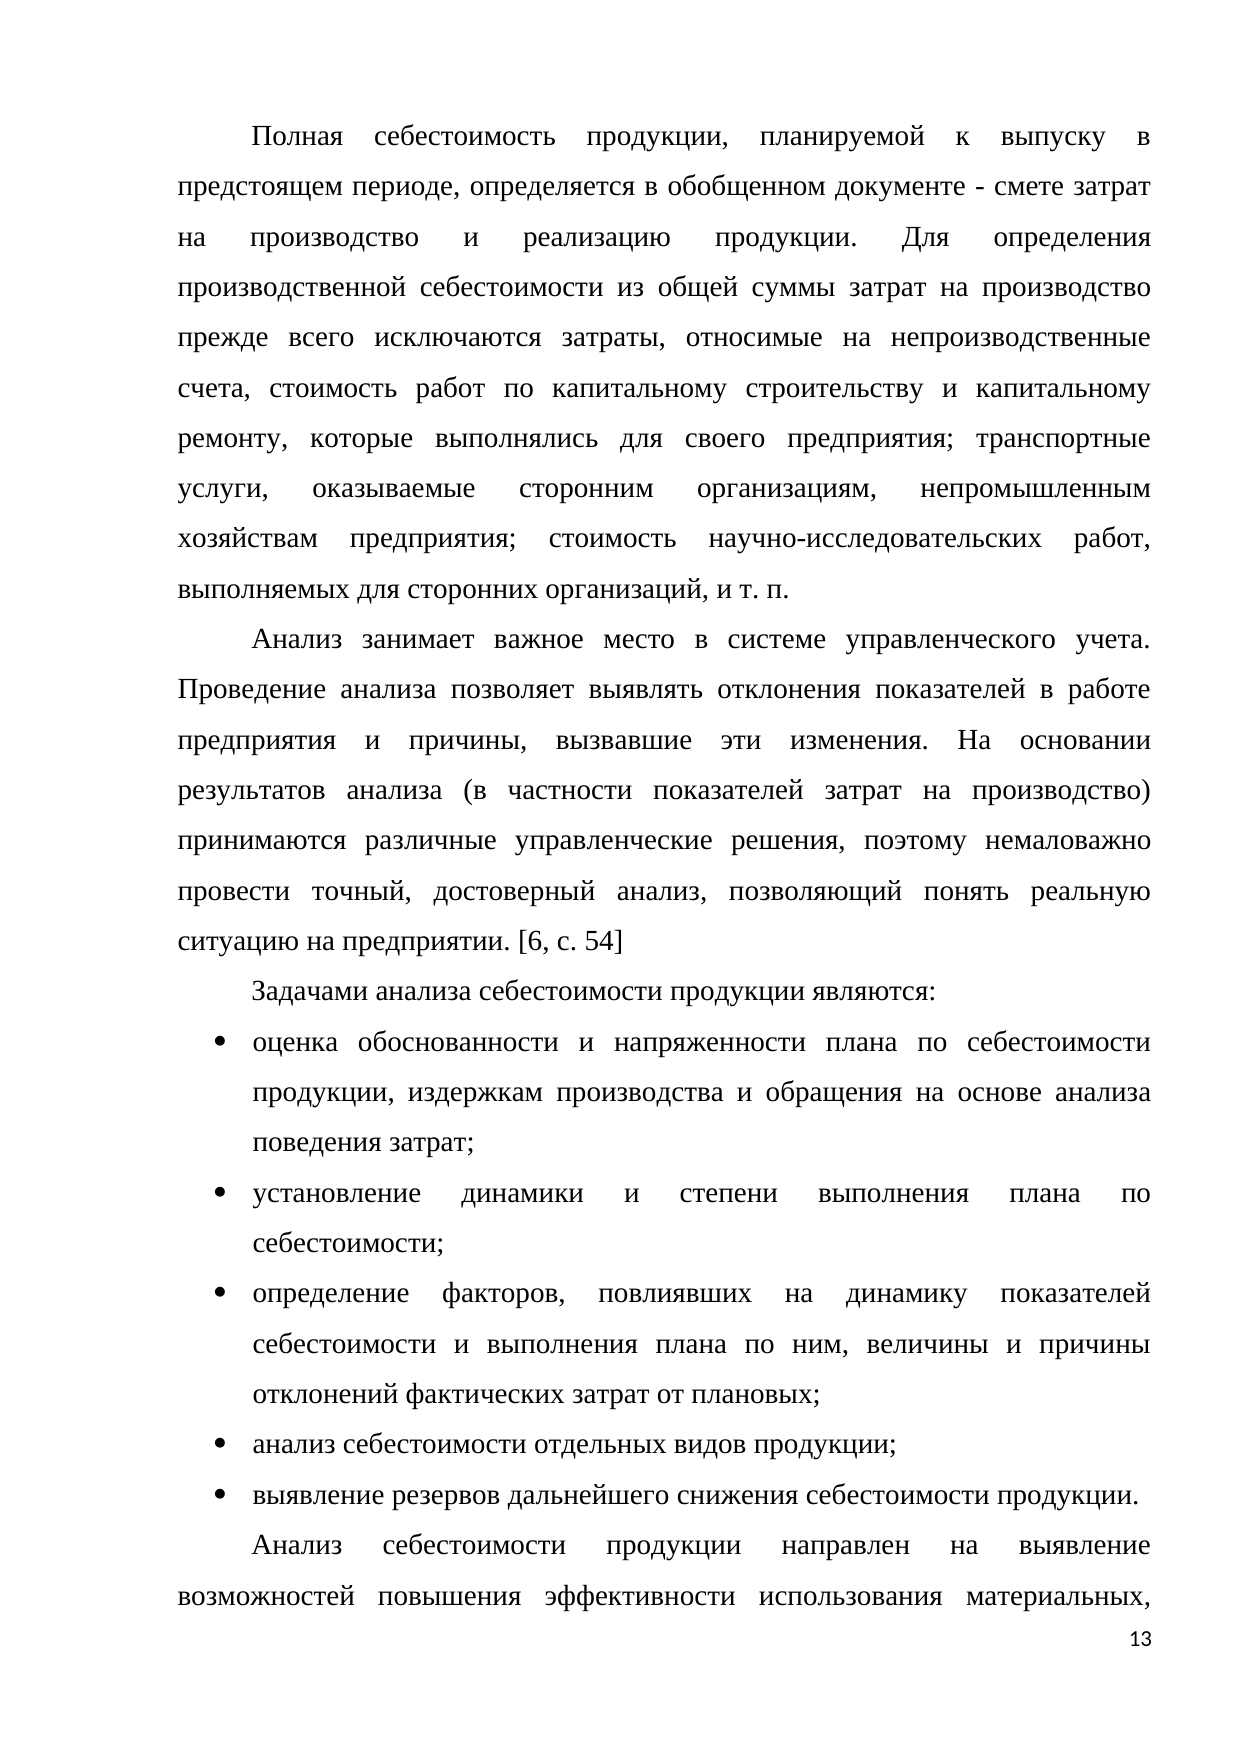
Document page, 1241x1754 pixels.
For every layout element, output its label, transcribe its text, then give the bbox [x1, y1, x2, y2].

list выявление резервов дальнейшего снижения себестоимости продукции. [215, 1477, 1152, 1511]
list установление динамики и степени выполнения плана по себестоимости; [215, 1175, 1152, 1259]
list оценка обоснованности и напряженности плана по себестоимости продукции, издержкам производства и обращения на основе анализа поведения затрат; [215, 1024, 1152, 1158]
list анализ себестоимости отдельных видов продукции; [215, 1427, 1152, 1460]
text Анализ занимает важное место в системе управленческого учета. Проведение анализа позволяет выявлять отклонения показателей в работе предприятия и причины, вызвавшие эти изменения. На основании результатов анализа (в частности показателей затрат на производство) принимаются различные управленческие решения, поэтому немаловажно провести точный, достоверный анализ, позволяющий понять реальную ситуацию на предприятии. [6, с. 54] [177, 621, 1152, 957]
list определение факторов, повлиявших на динамику показателей себестоимости и выполнения плана по ним, величины и причины отклонений фактических затрат от плановых; [215, 1276, 1152, 1410]
text Задачами анализа себестоимости продукции являются: [177, 973, 1152, 1007]
text Полная себестоимость продукции, планируемой к выпуску в предстоящем периоде, определяется в обобщенном документе - смете затрат на производство и реализацию продукции. Для определения производственной себестоимости из общей суммы затрат на производство прежде всего исключаются затраты, относимые на непроизводственные счета, стоимость работ по капитальному строительству и капитальному ремонту, которые выполнялись для своего предприятия; транспортные услуги, оказываемые сторонним организациям, непромышленным хозяйствам предприятия; стоимость научно-исследовательских работ, выполняемых для сторонних организаций, и т. п. [177, 118, 1152, 604]
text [177, 1527, 1152, 1611]
